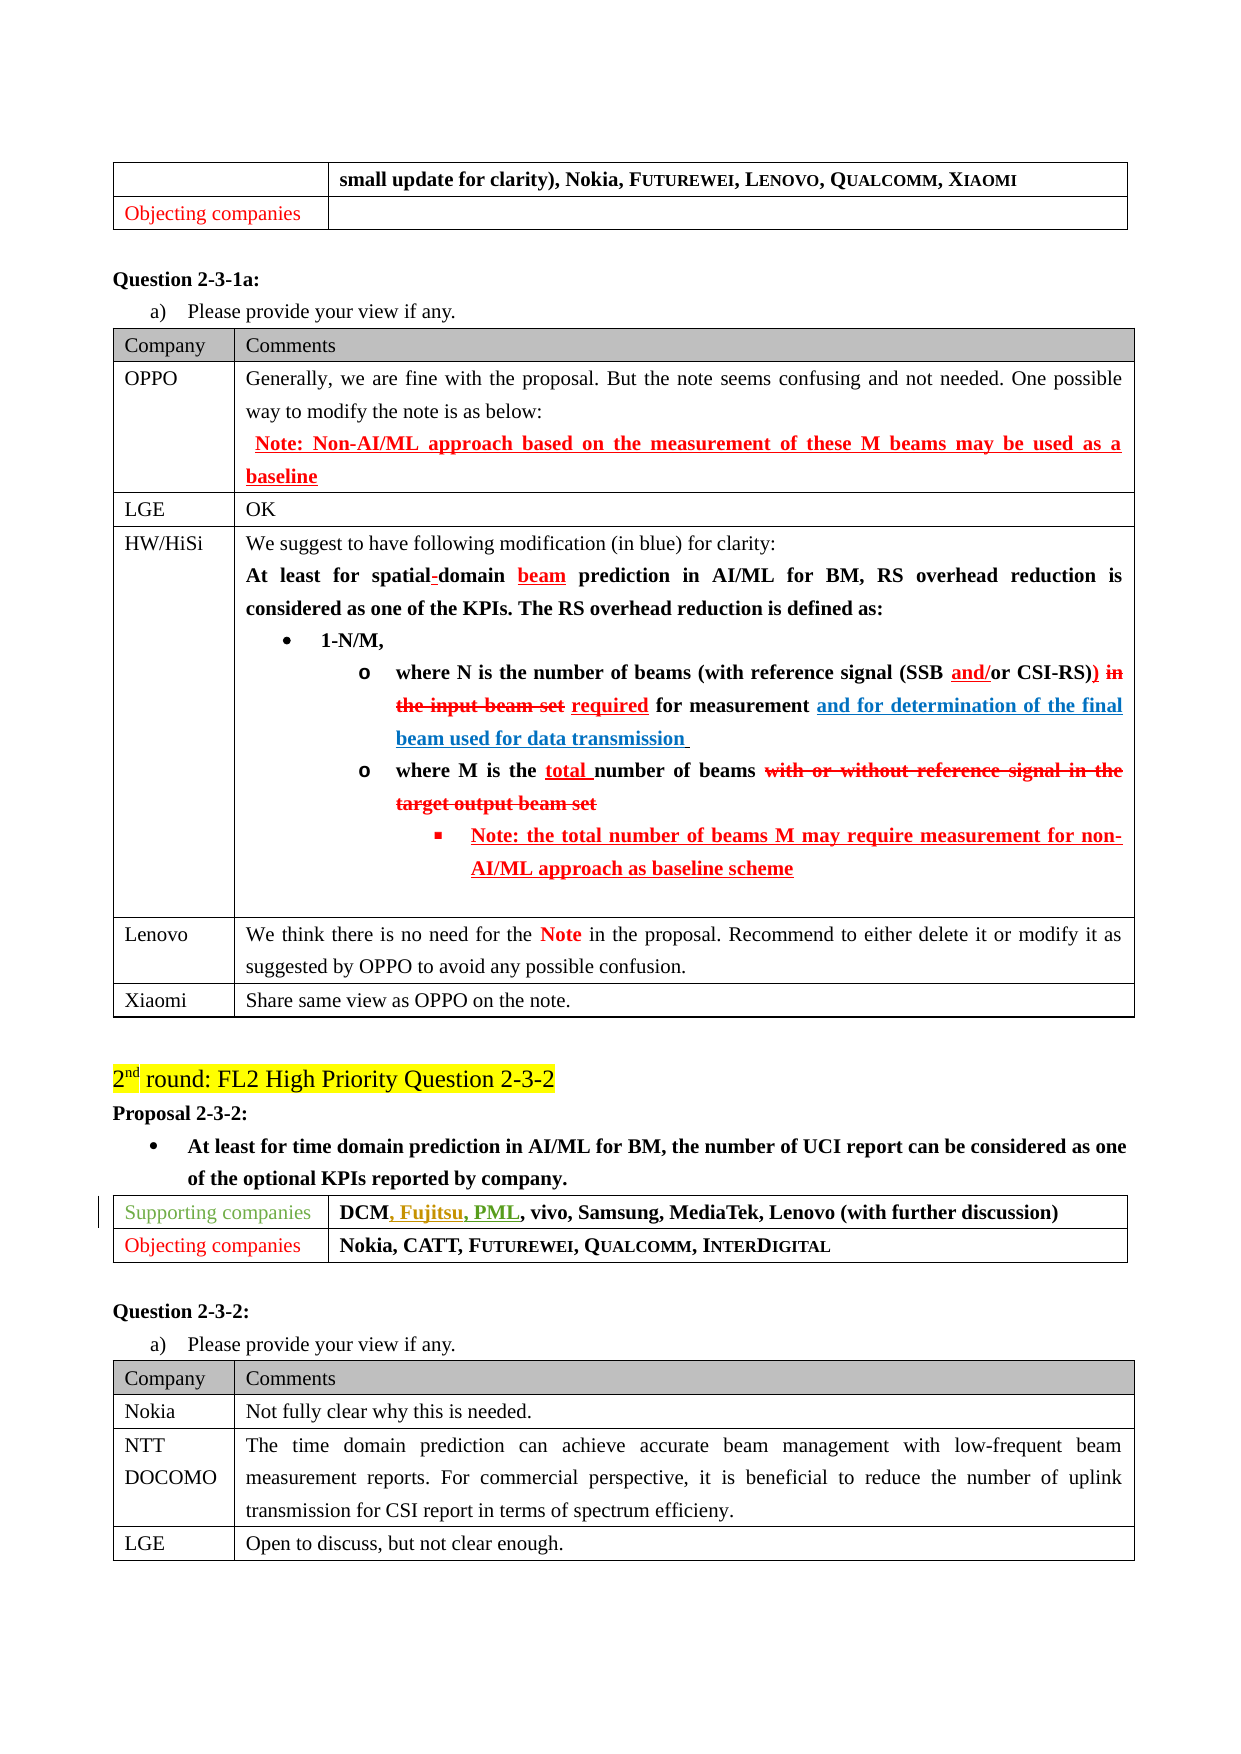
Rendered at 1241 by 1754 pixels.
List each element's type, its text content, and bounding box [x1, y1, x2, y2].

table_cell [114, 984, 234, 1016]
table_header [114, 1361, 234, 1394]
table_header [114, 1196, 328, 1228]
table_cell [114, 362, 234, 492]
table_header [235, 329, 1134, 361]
list Please provide your view if any. [150, 1328, 1128, 1360]
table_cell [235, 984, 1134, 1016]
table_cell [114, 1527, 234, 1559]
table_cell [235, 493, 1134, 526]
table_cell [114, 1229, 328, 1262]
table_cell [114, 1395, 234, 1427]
list Please provide your view if any. [150, 295, 1128, 328]
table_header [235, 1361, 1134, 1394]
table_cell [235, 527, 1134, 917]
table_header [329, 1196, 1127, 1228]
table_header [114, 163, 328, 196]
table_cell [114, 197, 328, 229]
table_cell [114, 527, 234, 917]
subtitle 2nd round: FL2 High Priority Question 2-3-2 [112, 1062, 1128, 1095]
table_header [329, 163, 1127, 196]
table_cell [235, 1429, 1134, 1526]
text Question 2-3-2: [112, 1295, 1128, 1328]
list At least for time domain prediction in AI/ML for BM, the number of UCI report can be considered as one of the optional KPIs reported by company. [150, 1130, 1128, 1195]
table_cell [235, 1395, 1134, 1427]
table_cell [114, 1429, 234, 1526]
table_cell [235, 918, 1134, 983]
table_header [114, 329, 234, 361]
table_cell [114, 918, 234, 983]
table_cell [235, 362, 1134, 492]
text Question 2-3-1a: [112, 263, 1128, 295]
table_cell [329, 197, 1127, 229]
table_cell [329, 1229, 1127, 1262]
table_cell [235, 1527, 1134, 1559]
text Proposal 2-3-2: [112, 1097, 1128, 1130]
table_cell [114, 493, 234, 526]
